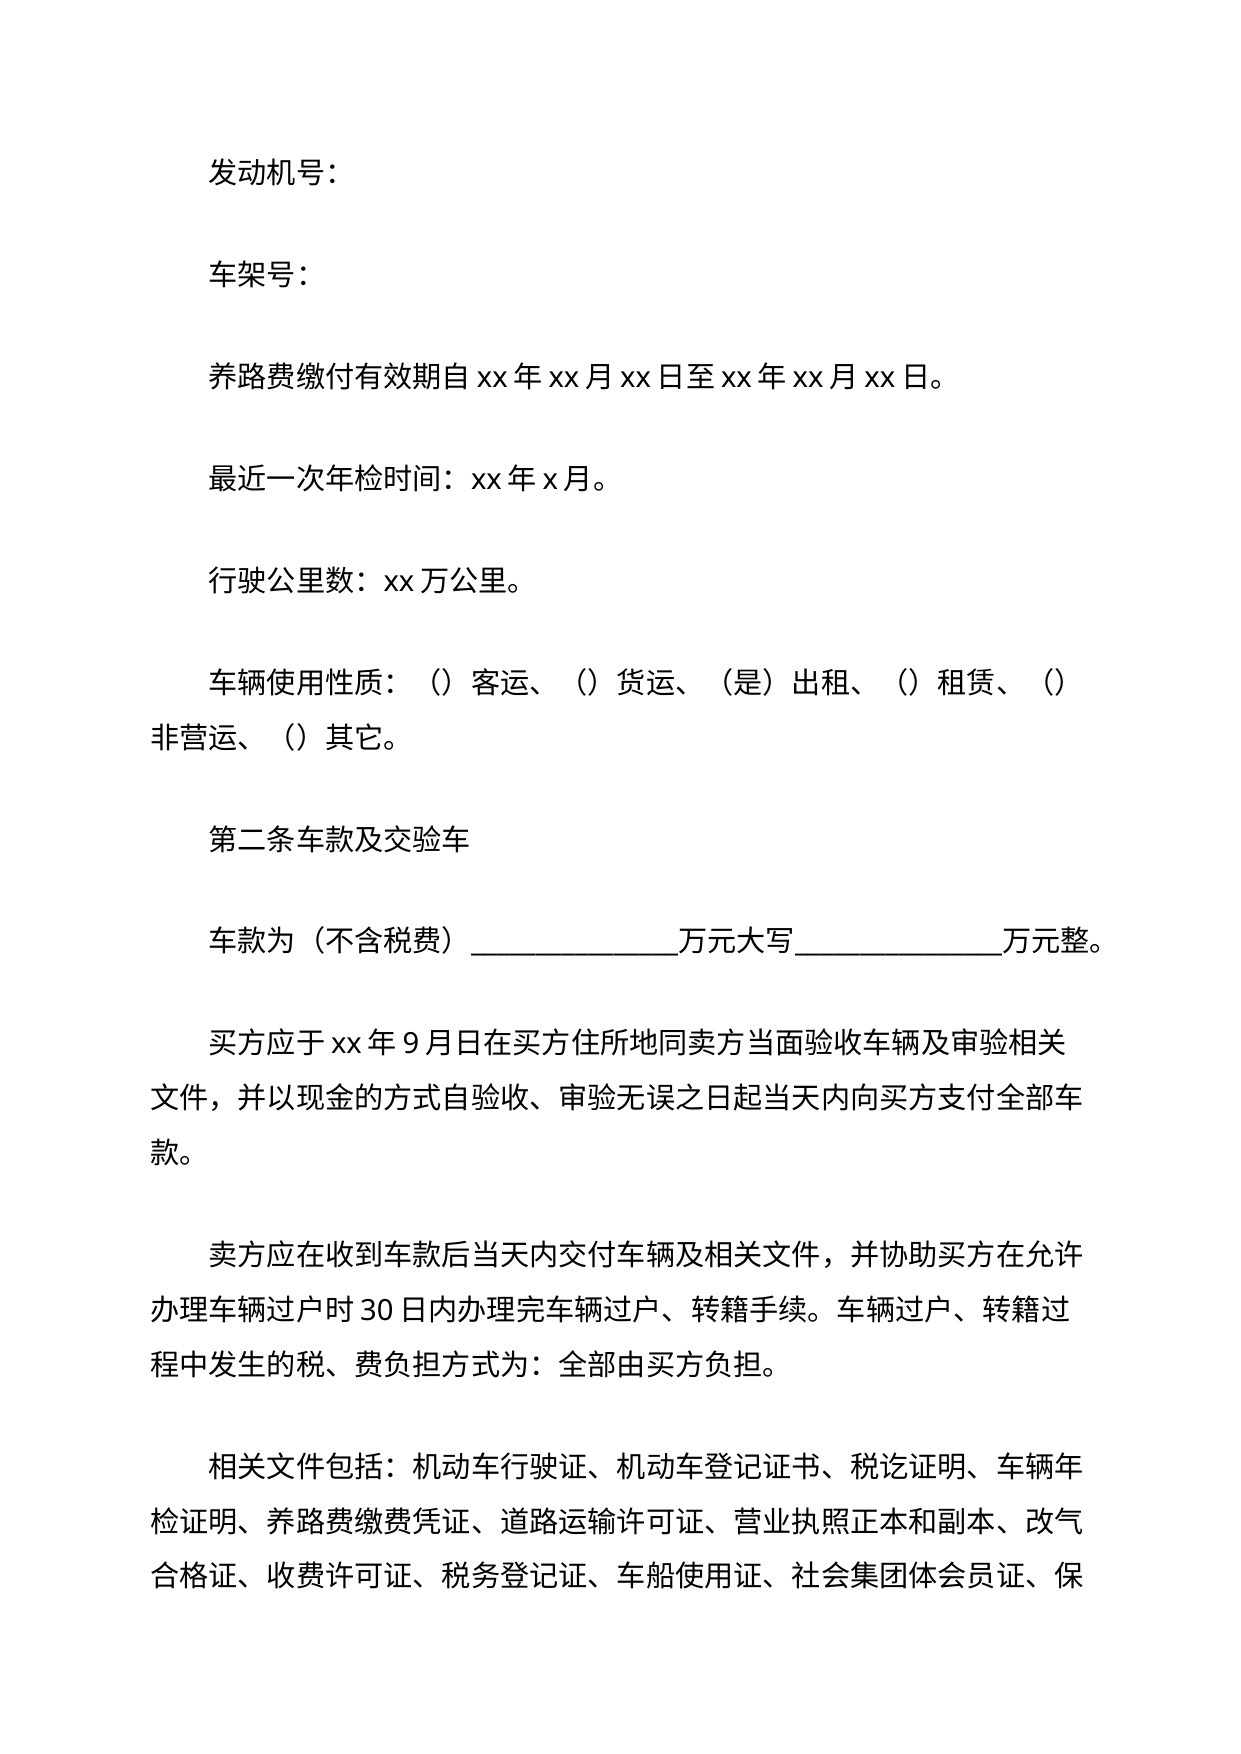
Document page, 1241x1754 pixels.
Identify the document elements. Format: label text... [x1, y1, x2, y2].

text 卖方应在收到车款后当天内交付车辆及相关文件，并协助买方在允许办理车辆过户时30日内办理完车辆过户、转籍手续。车辆过户、转籍过程中发生的税、费负担方式为：全部由买方负担。 [150, 1232, 1090, 1384]
text 最近一次年检时间：xx年x月。 [150, 456, 1090, 498]
text 买方应于xx年9月日在买方住所地同卖方当面验收车辆及审验相关文件，并以现金的方式自验收、审验无误之日起当天内向买方支付全部车款。 [150, 1020, 1090, 1172]
text 养路费缴付有效期自xx年xx月xx日至xx年xx月xx日。 [150, 353, 1090, 396]
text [150, 1443, 1090, 1595]
text 车款为（不含税费）________________万元大写________________万元整。 [150, 918, 1090, 960]
text 第二条车款及交验车 [150, 816, 1090, 858]
text 车辆使用性质：（）客运、（）货运、（是）出租、（）租赁、（）非营运、（）其它。 [150, 659, 1090, 757]
text 车架号： [150, 252, 1090, 294]
text 行驶公里数：xx万公里。 [150, 557, 1090, 600]
text 发动机号： [150, 150, 1090, 192]
